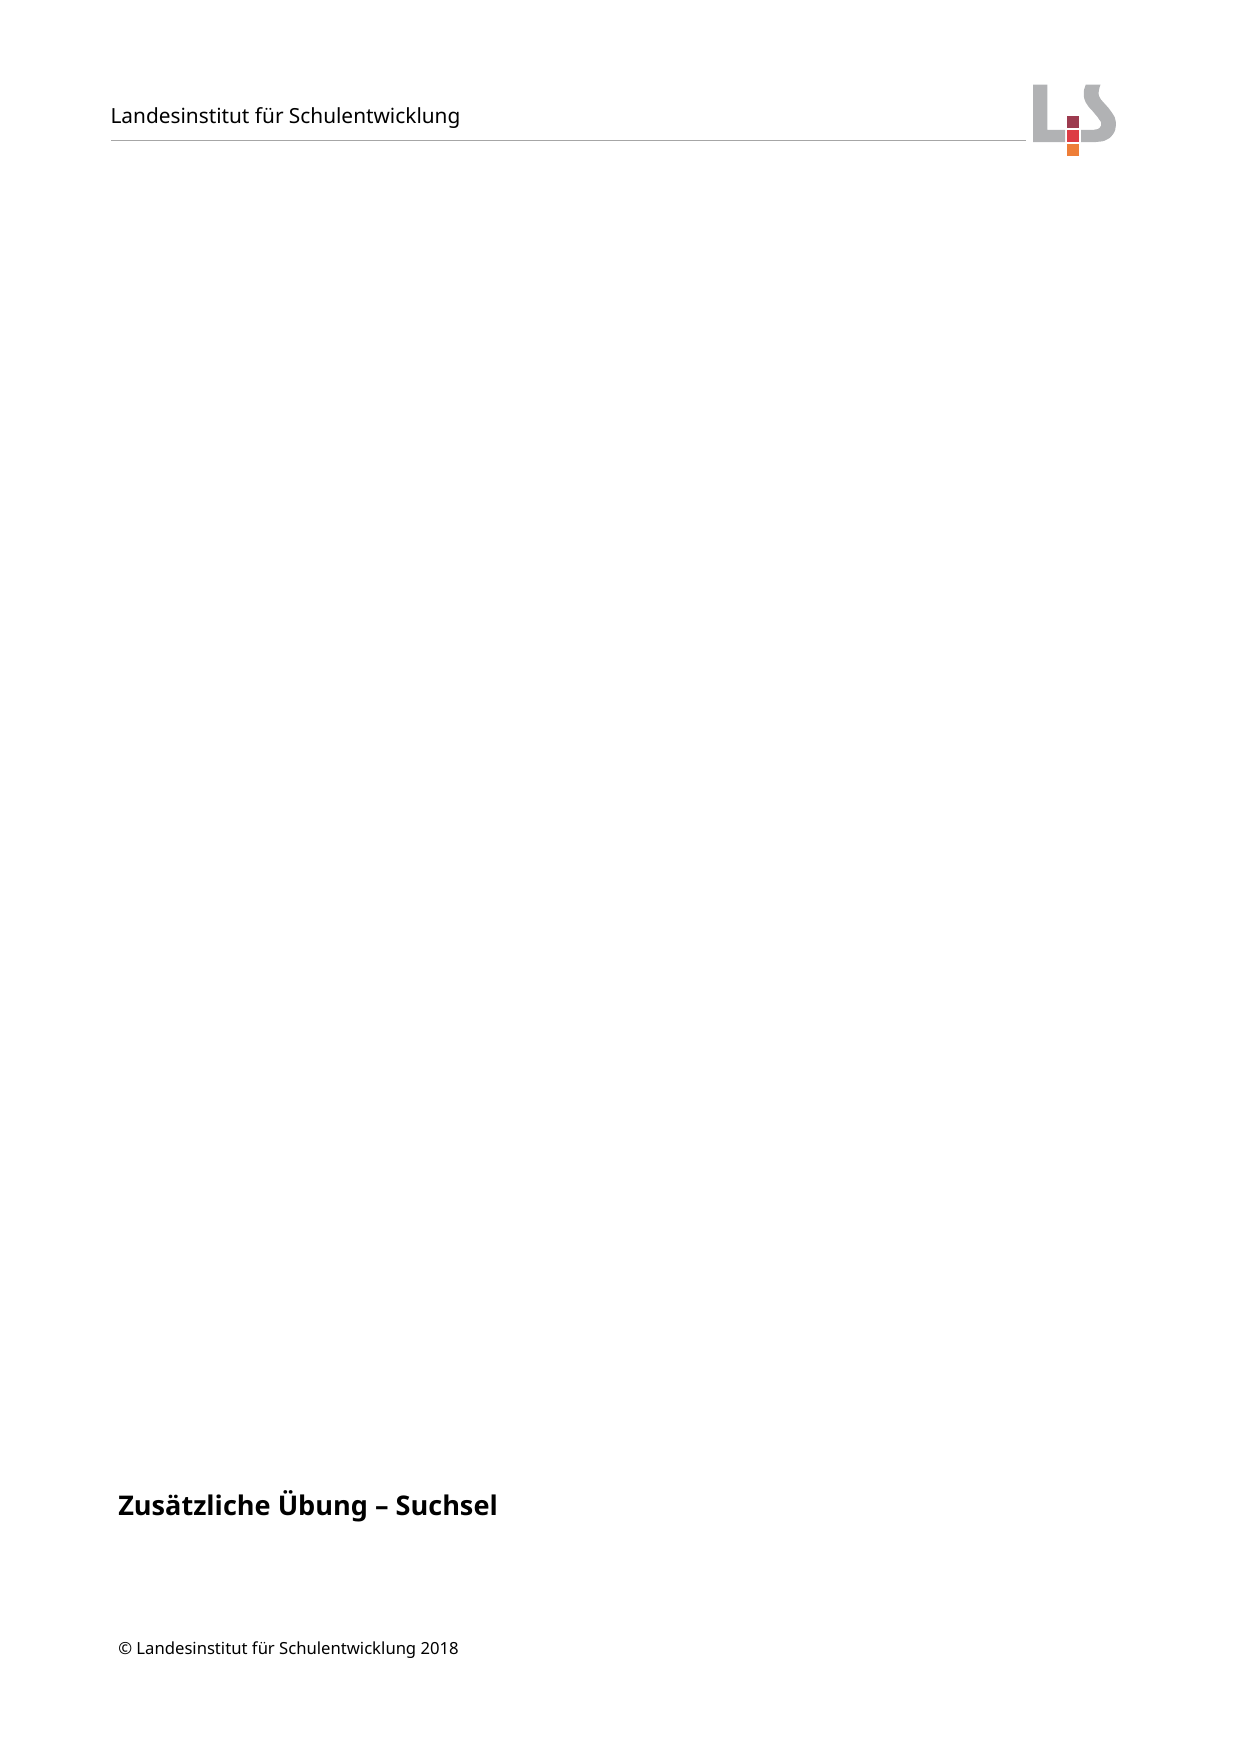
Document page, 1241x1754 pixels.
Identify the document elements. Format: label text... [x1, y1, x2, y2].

list Zusätzliche Übung – Suchsel [118, 1495, 871, 1520]
